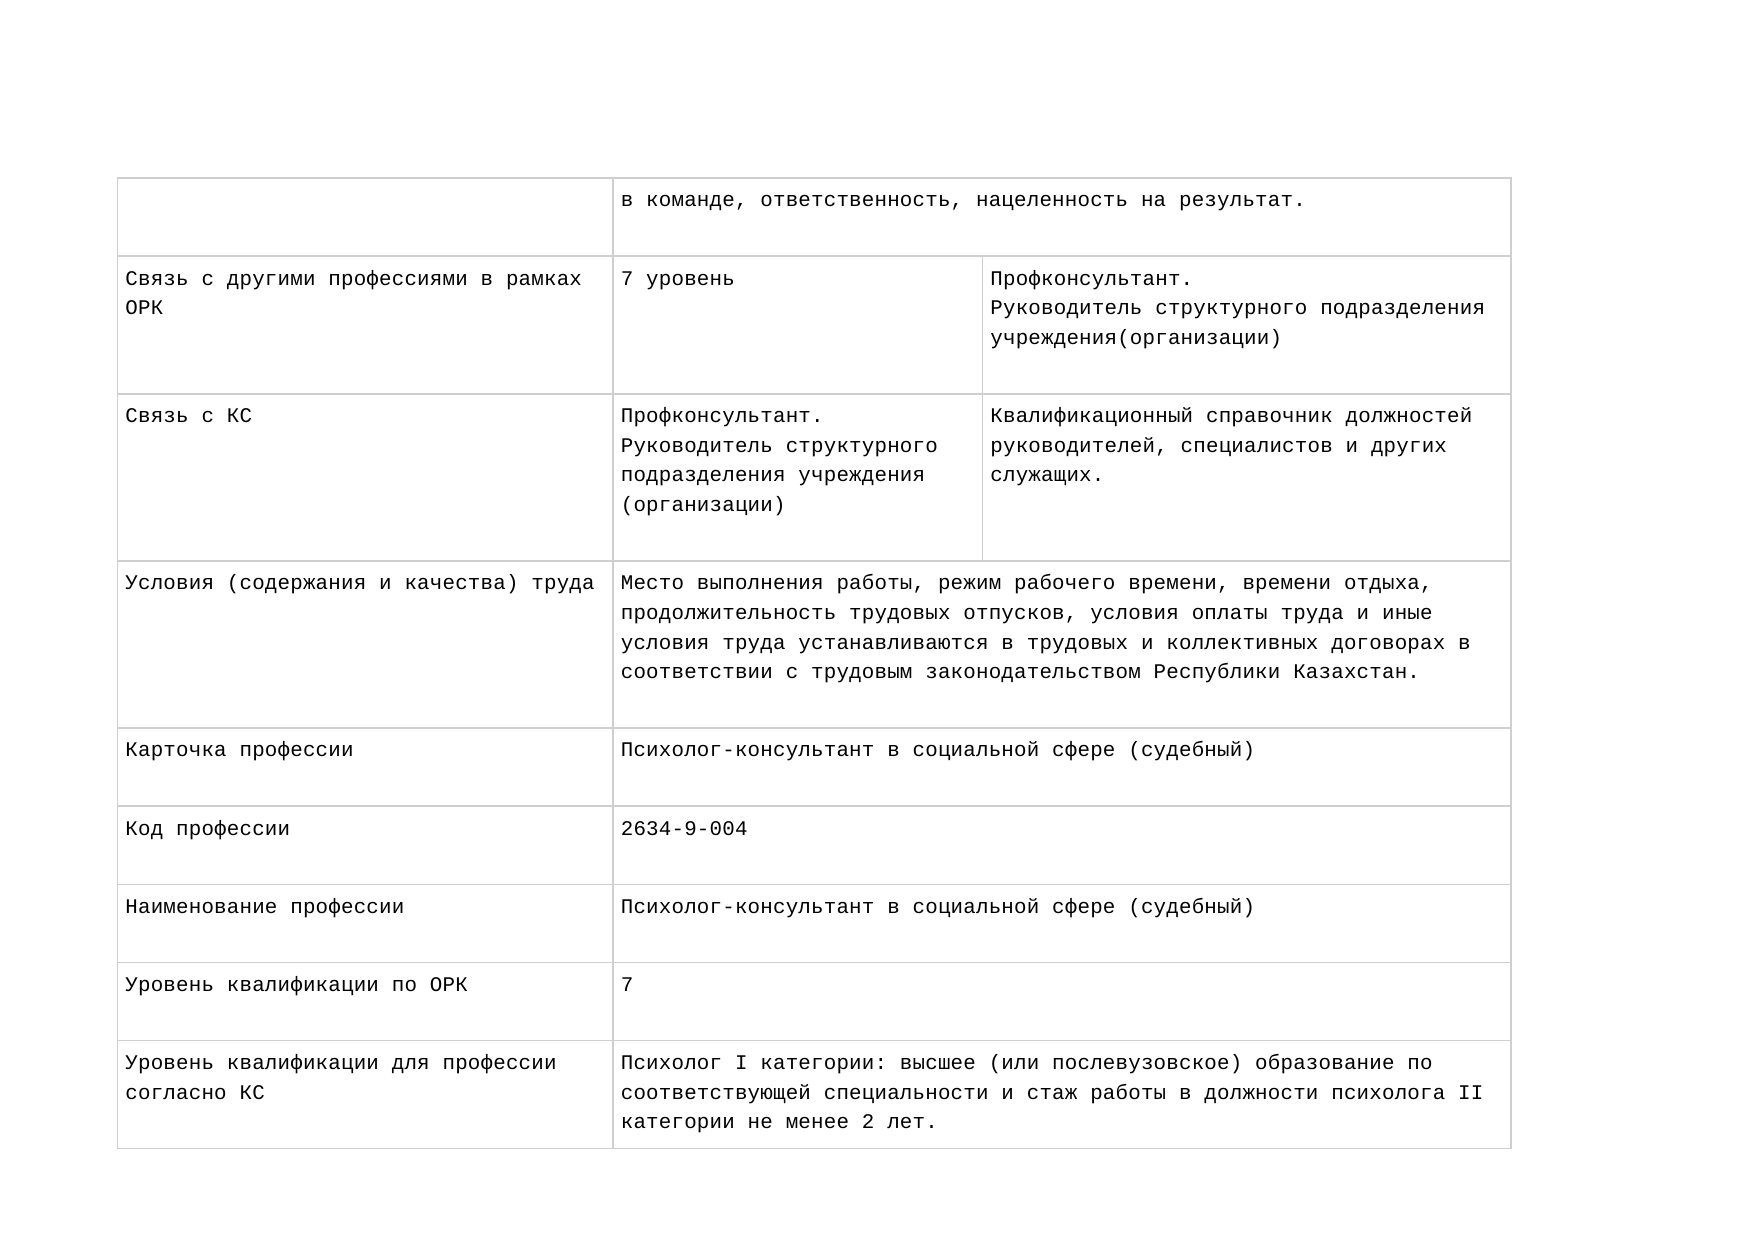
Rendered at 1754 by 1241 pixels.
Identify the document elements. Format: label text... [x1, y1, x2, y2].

table_cell Профконсультант. Руководитель структурного подразделения учреждения (организации) [614, 395, 982, 560]
table_cell Уровень квалификации по ОРК [118, 963, 612, 1040]
table_cell 7 [614, 963, 1510, 1040]
table_cell Связь с другими профессиями в рамках ОРК [118, 257, 612, 393]
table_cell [614, 1041, 1510, 1147]
table_cell Психолог-консультант в социальной сфере (судебный) [614, 729, 1510, 805]
table_cell Код профессии [118, 807, 612, 883]
table_cell Квалификационный справочник должностей руководителей, специалистов и других служащих. [983, 395, 1510, 560]
table_cell 2634-9-004 [614, 807, 1510, 883]
table_cell Наименование профессии [118, 885, 612, 962]
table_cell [118, 179, 612, 255]
table_cell Связь с КС [118, 395, 612, 560]
table_cell Место выполнения работы, режим рабочего времени, времени отдыха, продолжительность трудовых отпусков, условия оплаты труда и иные условия труда устанавливаются в трудовых и коллективных договорах в соответствии с трудовым законодательством Республики Казахстан. [614, 562, 1510, 727]
table_cell Профконсультант. Руководитель структурного подразделения учреждения(организации) [983, 257, 1510, 393]
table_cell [614, 179, 1510, 255]
table_cell Карточка профессии [118, 729, 612, 805]
table_cell Условия (содержания и качества) труда [118, 562, 612, 727]
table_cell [118, 1041, 612, 1147]
table_cell Психолог-консультант в социальной сфере (судебный) [614, 885, 1510, 962]
table_cell 7 уровень [614, 257, 982, 393]
